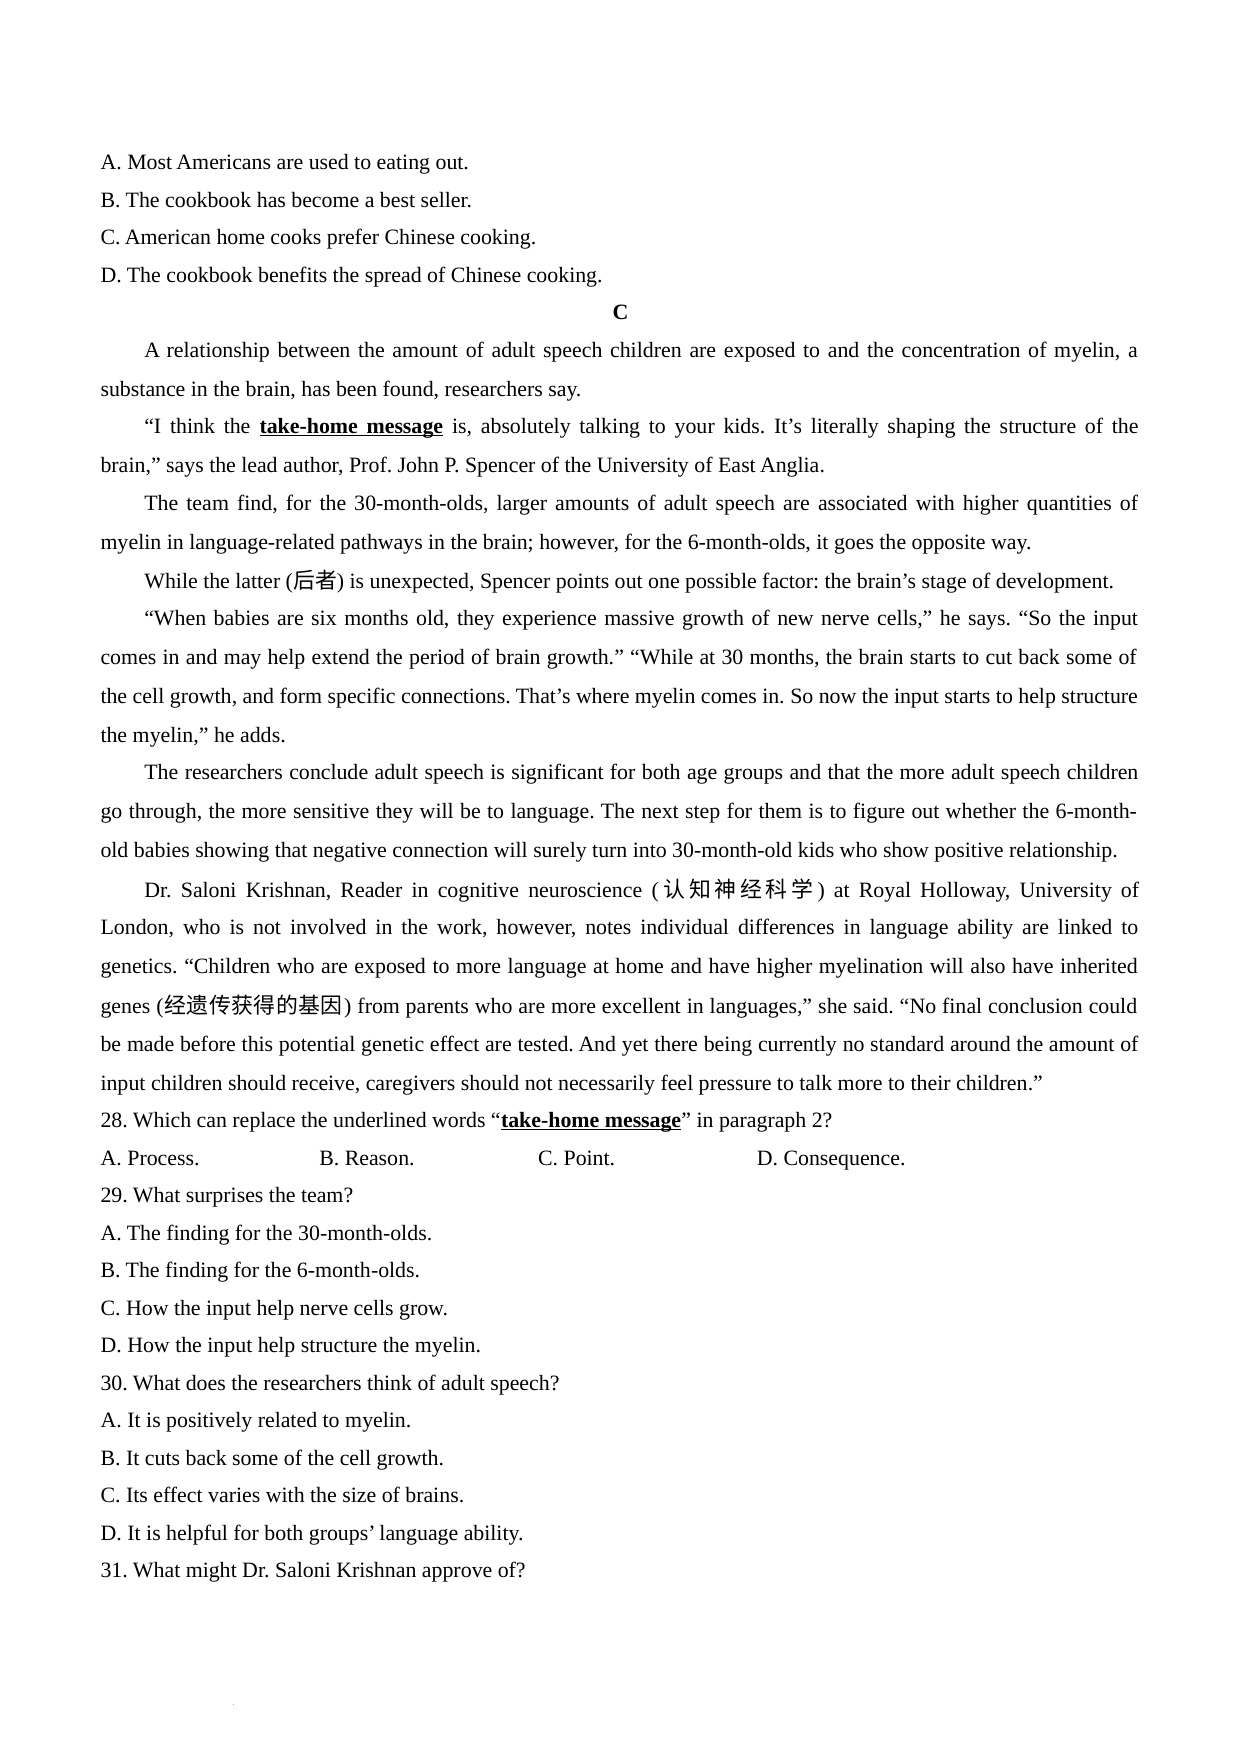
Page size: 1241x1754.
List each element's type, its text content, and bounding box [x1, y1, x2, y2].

text 28. Which can replace the underlined words “take-home message” in paragraph 2? [100, 1103, 1140, 1136]
text “I think the take-home message is, absolutely talking to your kids. It’s literally shaping the structure of the brain,” says the lead author, Prof. John P. Spencer of the University of East Anglia. [100, 410, 1140, 481]
text A. The finding for the 30-month-olds. [100, 1216, 1140, 1248]
text 30. What does the researchers think of adult speech? [100, 1366, 1140, 1398]
text A relationship between the amount of adult speech children are exposed to and the concentration of myelin, a substance in the brain, has been found, researchers say. [100, 333, 1140, 405]
text While the latter (后者) is unexpected, Spencer points out one possible factor: the brain’s stage of development. [100, 563, 1140, 595]
text A. Most Americans are used to eating out. [100, 146, 1140, 178]
text D. It is helpful for both groups’ language ability. [100, 1516, 1140, 1548]
text C [100, 296, 1140, 328]
text A. Process. B. Reason. C. Point. D. Consequence. [100, 1141, 1140, 1173]
text B. The cookbook has become a best seller. [100, 183, 1140, 216]
text A. It is positively related to myelin. [100, 1403, 1140, 1436]
text The researchers conclude adult speech is significant for both age groups and that the more adult speech children go through, the more sensitive they will be to language. The next step for them is to figure out whether the 6-month-old babies showing that negative connection will surely turn into 30-month-old kids who show positive relationship. [100, 756, 1140, 866]
text B. It cuts back some of the cell growth. [100, 1441, 1140, 1473]
text “When babies are six months old, they experience massive growth of new nerve cells,” he says. “So the input comes in and may help extend the period of brain growth.” “While at 30 months, the brain starts to cut back some of the cell growth, and form specific connections. That’s where myelin comes in. So now the input starts to help structure the myelin,” he adds. [100, 601, 1140, 751]
text C. Its effect varies with the size of brains. [100, 1478, 1140, 1511]
text B. The finding for the 6-month-olds. [100, 1253, 1140, 1286]
text D. The cookbook benefits the spread of Chinese cooking. [100, 258, 1140, 291]
text 29. What surprises the team? [100, 1178, 1140, 1211]
text 31. What might Dr. Saloni Krishnan approve of? [100, 1553, 1140, 1586]
text C. American home cooks prefer Chinese cooking. [100, 221, 1140, 253]
text D. How the input help structure the myelin. [100, 1328, 1140, 1361]
text Dr. Saloni Krishnan, Reader in cognitive neuroscience (认知神经科学) at Royal Holloway, University of London, who is not involved in the work, however, notes individual differences in language ability are linked to genetics. “Children who are exposed to more language at home and have higher myelination will also have inherited genes (经遗传获得的基因) from parents who are more excellent in languages,” she said. “No final conclusion could be made before this potential genetic effect are tested. And yet there being currently no standard around the amount of input children should receive, caregivers should not necessarily feel pressure to talk more to their children.” [100, 871, 1140, 1098]
text C. How the input help nerve cells grow. [100, 1291, 1140, 1323]
text The team find, for the 30-month-olds, larger amounts of adult speech are associated with higher quantities of myelin in language-related pathways in the brain; however, for the 6-month-olds, it goes the opposite way. [100, 486, 1140, 558]
